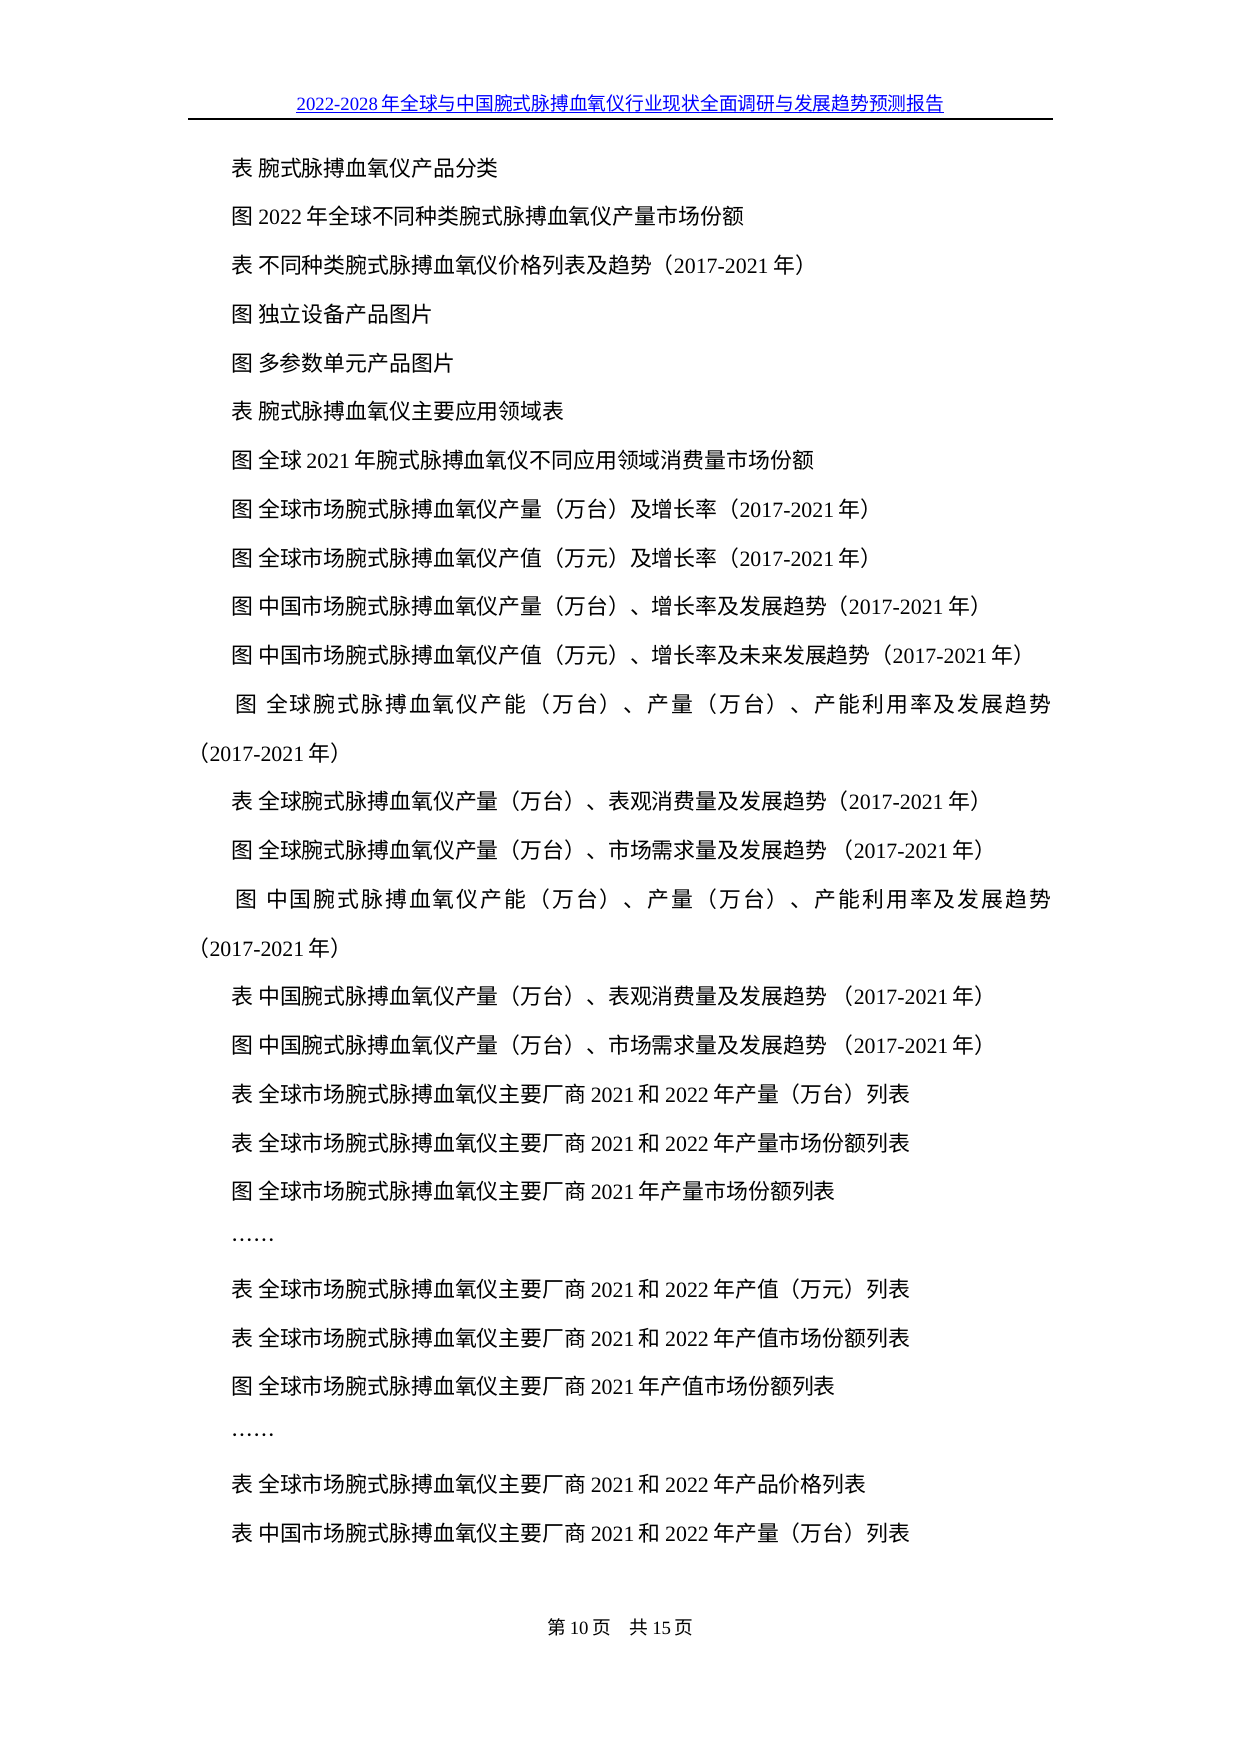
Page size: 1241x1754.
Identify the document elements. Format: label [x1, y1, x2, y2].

text [187, 150, 1053, 1548]
